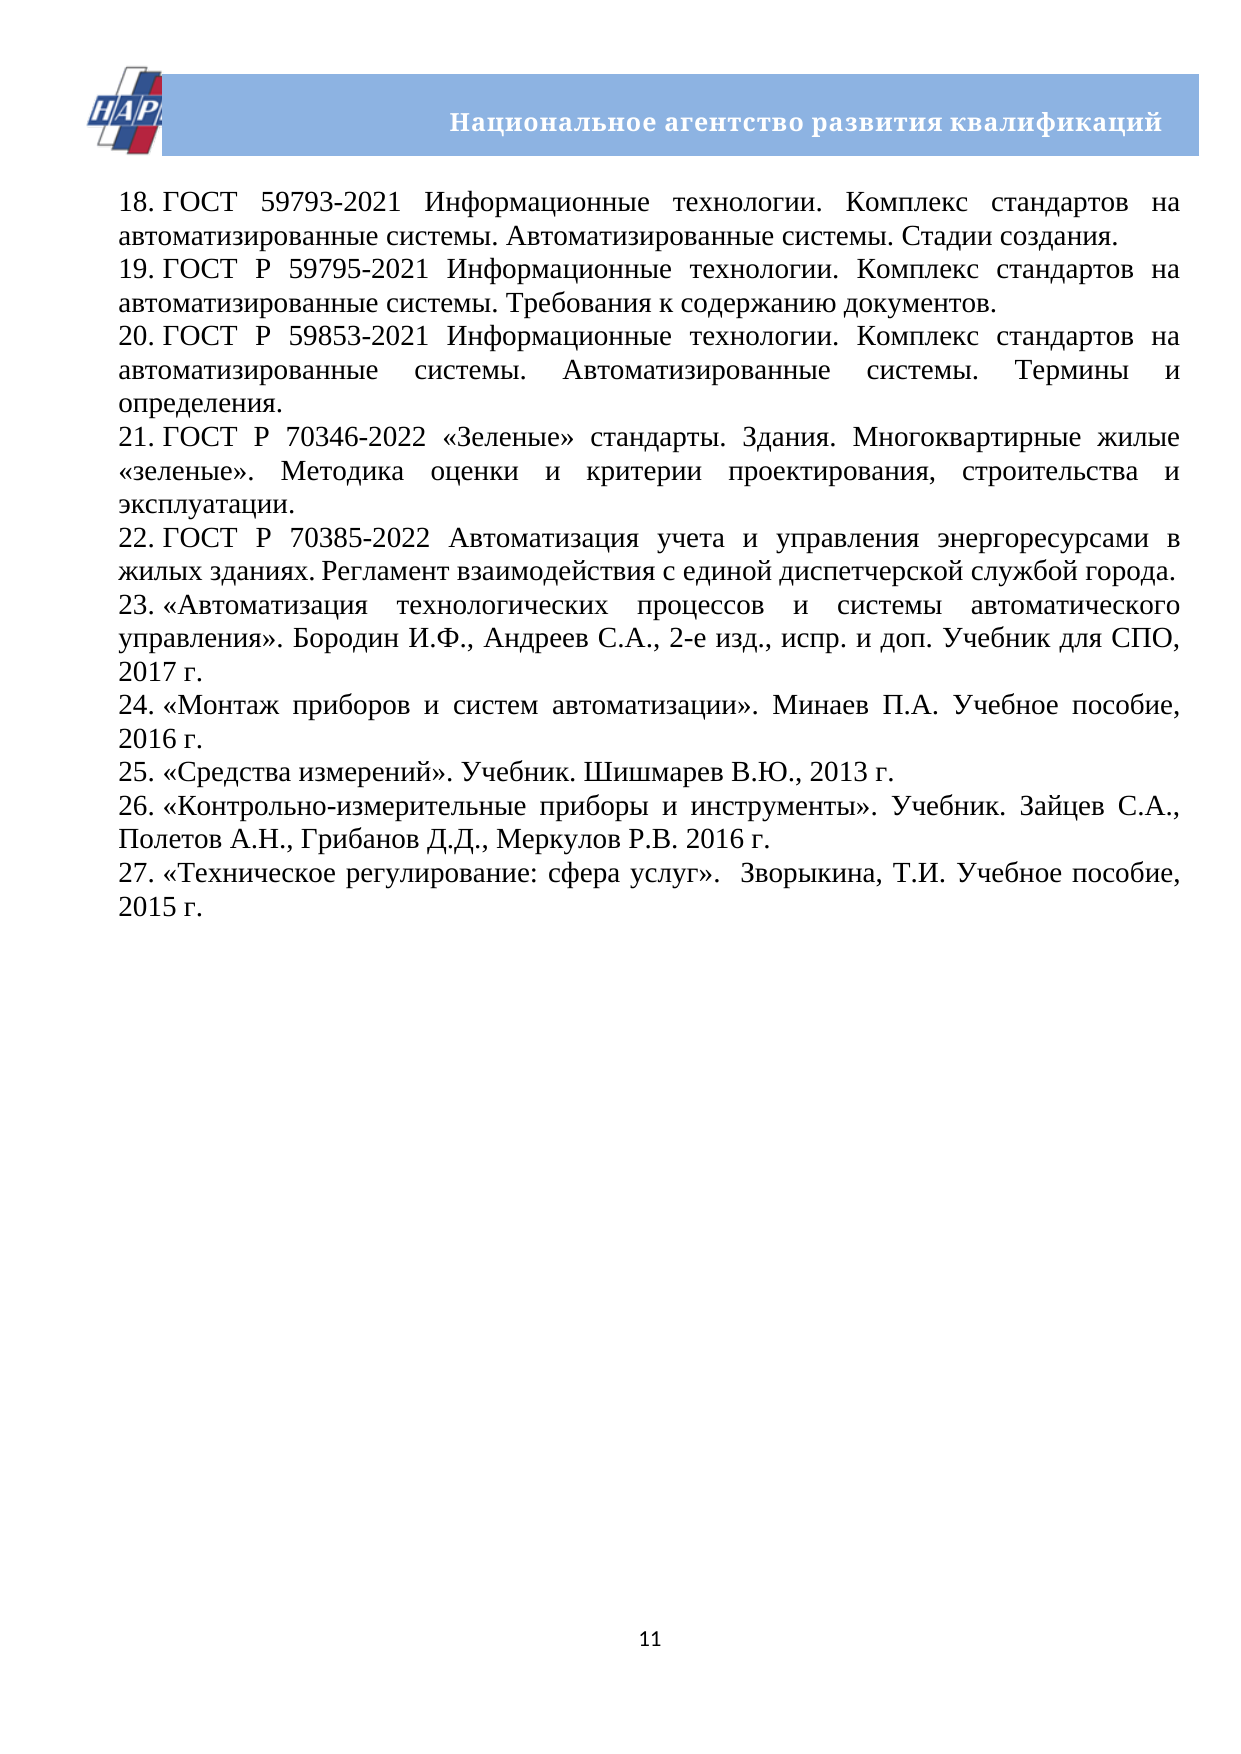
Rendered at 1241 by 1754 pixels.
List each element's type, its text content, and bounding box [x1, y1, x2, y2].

list «Контрольно-измерительные приборы и инструменты». Учебник. Зайцев С.А., Полетов А.Н., Грибанов Д.Д., Меркулов Р.В. 2016 г. [118, 788, 1181, 855]
list ГОСТ 59793-2021 Информационные технологии. Комплекс стандартов на автоматизированные системы. Автоматизированные системы. Стадии создания. [118, 184, 1181, 251]
list «Средства измерений». Учебник. Шишмарев В.Ю., 2013 г. [118, 754, 1181, 788]
list ГОСТ Р 59795-2021 Информационные технологии. Комплекс стандартов на автоматизированные системы. Требования к содержанию документов. [118, 251, 1181, 318]
list ГОСТ Р 70346-2022 «Зеленые» стандарты. Здания. Многоквартирные жилые «зеленые». Методика оценки и критерии проектирования, строительства и эксплуатации. [118, 419, 1181, 520]
list «Техническое регулирование: сфера услуг». Зворыкина, Т.И. Учебное пособие, 2015 г. [118, 855, 1181, 922]
list ГОСТ Р 70385-2022 Автоматизация учета и управления энергоресурсами в жилых зданиях. Регламент взаимодействия с единой диспетчерской службой города. [118, 520, 1181, 587]
picture [85, 62, 193, 161]
list «Монтаж приборов и систем автоматизации». Минаев П.А. Учебное пособие, 2016 г. [118, 687, 1181, 754]
list ГОСТ Р 59853-2021 Информационные технологии. Комплекс стандартов на автоматизированные системы. Автоматизированные системы. Термины и определения. [118, 318, 1181, 419]
list «Автоматизация технологических процессов и системы автоматического управления». Бородин И.Ф., Андреев С.А., 2-е изд., испр. и доп. Учебник для СПО, 2017 г. [118, 587, 1181, 687]
